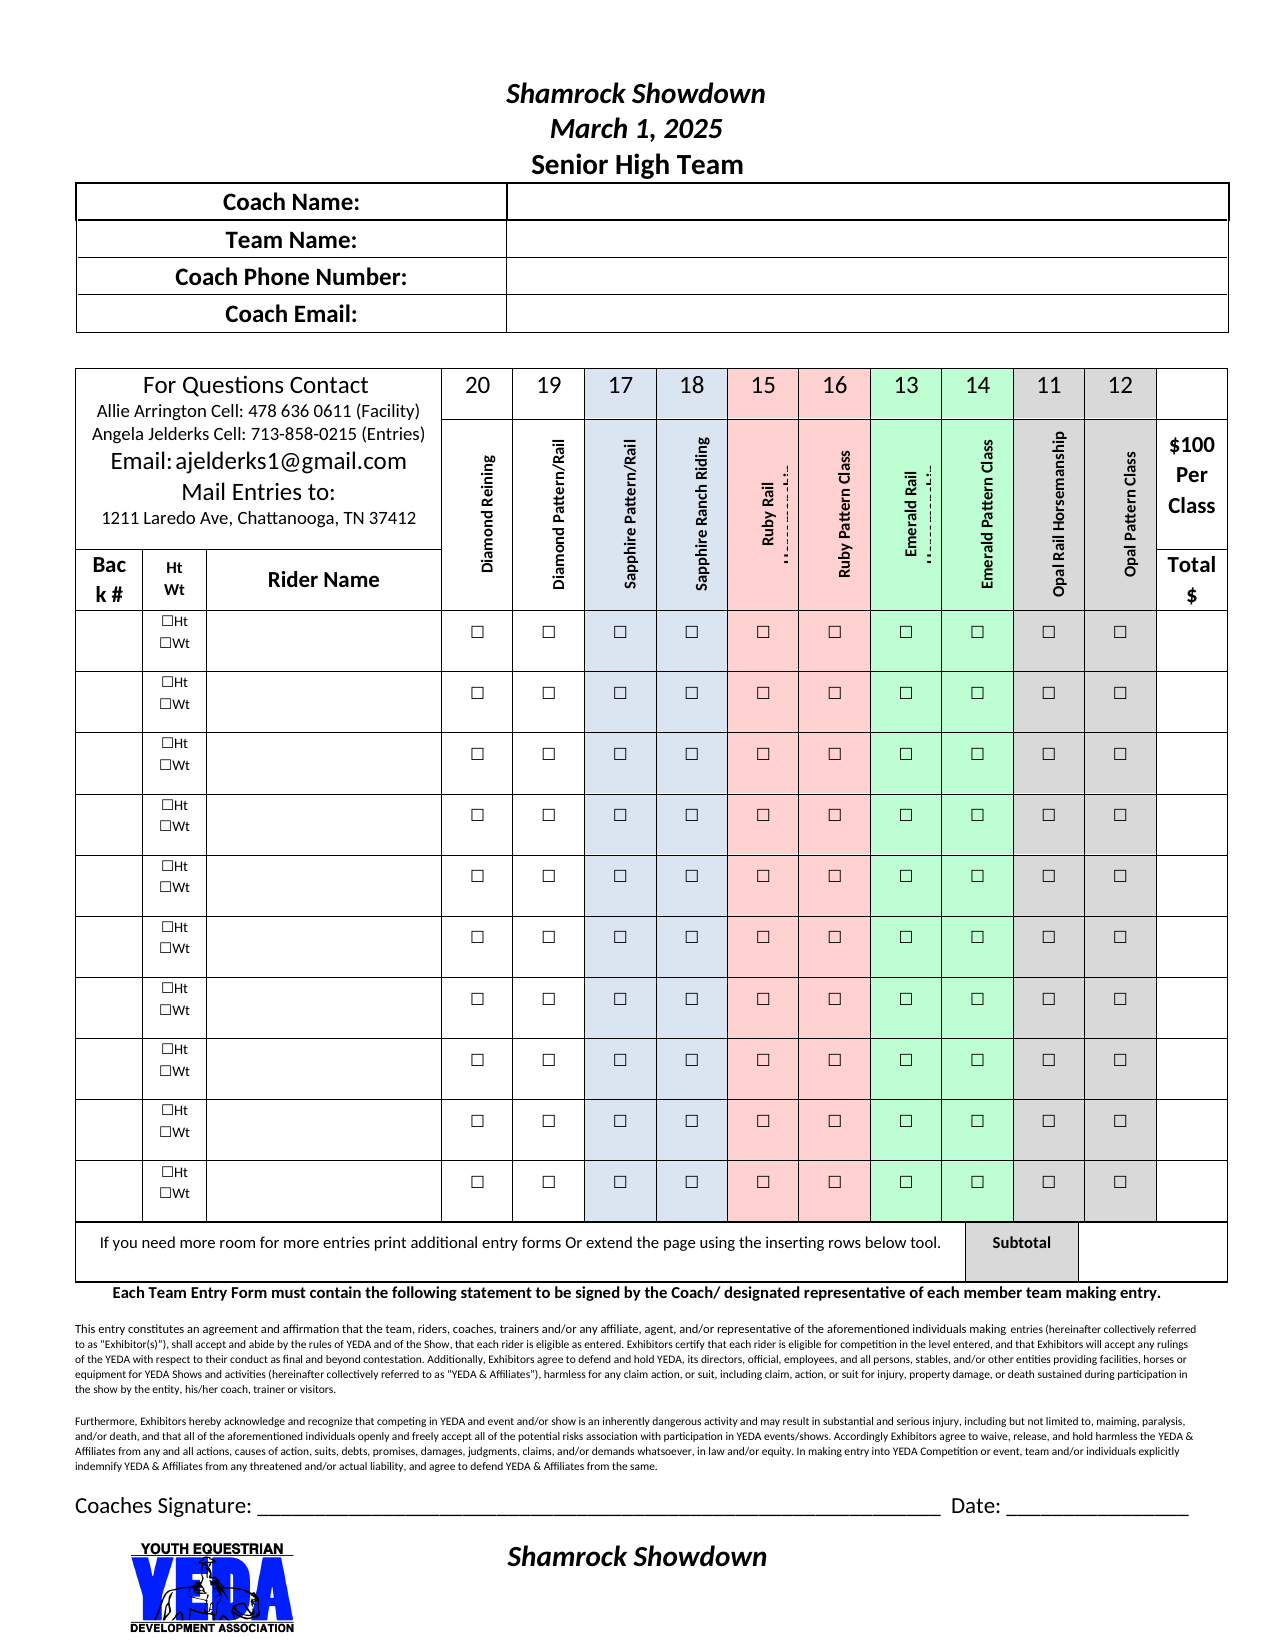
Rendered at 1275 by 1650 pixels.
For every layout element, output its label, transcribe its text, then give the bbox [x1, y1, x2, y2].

table_cell ☐ [513, 795, 584, 854]
table_cell [76, 672, 142, 732]
table_cell ☐ [1085, 1161, 1156, 1221]
table_cell ☐ [657, 978, 727, 1038]
table_cell [207, 917, 441, 977]
table_cell ☐ [442, 1100, 512, 1160]
table_cell ☐ [585, 611, 656, 671]
table_cell ☐ [871, 611, 941, 671]
table_cell ☐ [442, 733, 512, 793]
table_cell Sapphire Pattern/Rail [585, 420, 656, 610]
table_cell ☐ [513, 917, 584, 977]
table_header Coach Name: [77, 184, 506, 219]
table_cell ☐ [513, 856, 584, 916]
table_cell ☐ [513, 611, 584, 671]
table_cell ☐ [585, 733, 656, 793]
table_cell ☐ [942, 611, 1013, 671]
table_cell [76, 1039, 142, 1099]
table_cell ☐Ht ☐Wt [143, 1039, 206, 1099]
table_cell ☐ [1014, 856, 1084, 916]
table_cell ☐ [871, 1039, 941, 1099]
table_cell Opal Pattern Class [1085, 420, 1156, 610]
table_cell ☐ [799, 1161, 870, 1221]
table_cell ☐ [657, 672, 727, 732]
table_cell ☐ [1085, 1039, 1156, 1099]
table_cell [1157, 1039, 1227, 1099]
table_cell [76, 1100, 142, 1160]
table_cell ☐Ht ☐Wt [143, 978, 206, 1038]
table_cell ☐Ht ☐Wt [143, 1100, 206, 1160]
text Shamrock Showdown [75, 75, 1200, 111]
table_cell ☐ [513, 672, 584, 732]
table_cell [507, 294, 1228, 332]
table_cell ☐ [513, 1161, 584, 1221]
table_cell ☐ [513, 733, 584, 793]
table_header [508, 184, 1228, 219]
table_cell ☐Ht ☐Wt [143, 917, 206, 977]
text This entry constitutes an agreement and affirmation that the team, riders, coaches, trainers and/or any affiliate, agent, and/or representative of the aforementioned individuals making entries (hereinafter collectively referred to as “Exhibitor(s)”), shall accept and abide by the rules of YEDA and of the Show, that each rider is eligible as entered. Exhibitors certify that each rider is eligible for competition in the level entered, and that Exhibitors will accept any rulings of the YEDA with respect to their conduct as final and beyond contestation. Additionally, Exhibitors agree to defend and hold YEDA, its directors, official, employees, and all persons, stables, and/or other entities providing facilities, horses or equipment for YEDA Shows and activities (hereinafter collectively referred to as “YEDA & Affiliates”), harmless for any claim action, or suit, including claim, action, or suit for injury, property damage, or death sustained during participation in the show by the entity, his/her coach, trainer or visitors. [75, 1321, 1200, 1396]
table_cell ☐ [1014, 795, 1084, 854]
table_cell ☐ [1014, 978, 1084, 1038]
table_cell [76, 978, 142, 1038]
table_cell Coach Email: [77, 295, 506, 332]
table_cell ☐ [1014, 1161, 1084, 1221]
table_cell ☐ [942, 1161, 1013, 1221]
table_cell ☐ [799, 978, 870, 1038]
table_cell ☐ [585, 1161, 656, 1221]
text Furthermore, Exhibitors hereby acknowledge and recognize that competing in YEDA and event and/or show is an inherently dangerous activity and may result in substantial and serious injury, including but not limited to, maiming, paralysis, and/or death, and that all of the aforementioned individuals openly and freely accept all of the potential risks association with participation in YEDA events/shows. Accordingly Exhibitors agree to waive, release, and hold harmless the YEDA & Affiliates from any and all actions, causes of action, suits, debts, promises, damages, judgments, claims, and/or demands whatsoever, in law and/or equity. In making entry into YEDA Competition or event, team and/or individuals explicitly indemnify YEDA & Affiliates from any threatened and/or actual liability, and agree to defend YEDA & Affiliates from the same. [75, 1414, 1200, 1473]
table_cell ☐ [942, 795, 1013, 854]
table_cell [1157, 1100, 1227, 1160]
table_header 17 [585, 369, 656, 418]
table_cell [76, 733, 142, 793]
table_cell ☐ [513, 1039, 584, 1099]
table_header 15 [728, 369, 798, 418]
table_cell Subtotal [966, 1223, 1078, 1281]
table_cell [76, 917, 142, 977]
table_cell ☐ [1014, 917, 1084, 977]
table_cell ☐ [1085, 611, 1156, 671]
table_header 11 [1014, 369, 1084, 418]
table_cell ☐ [657, 611, 727, 671]
table_cell ☐ [942, 917, 1013, 977]
table_cell Emerald Rail Horsemanship [871, 420, 941, 610]
table_cell ☐ [799, 1100, 870, 1160]
table_cell ☐ [442, 795, 512, 854]
table_cell ☐Ht ☐Wt [143, 733, 206, 793]
table_cell ☐ [1014, 672, 1084, 732]
table_cell ☐ [442, 672, 512, 732]
table_cell [507, 219, 1228, 257]
table_cell ☐Ht ☐Wt [143, 611, 206, 671]
table_cell ☐ [871, 733, 941, 793]
table_cell [1157, 795, 1227, 854]
table_cell [207, 1039, 441, 1099]
table_cell ☐ [513, 1100, 584, 1160]
table_cell ☐Ht ☐Wt [143, 795, 206, 854]
table_cell ☐ [442, 856, 512, 916]
table_header 19 [513, 369, 584, 418]
table_cell ☐ [1085, 856, 1156, 916]
text Coaches Signature: ____________________________________________________________ Date: ________________ [75, 1491, 1200, 1519]
table_cell ☐ [1014, 1039, 1084, 1099]
table_cell [1157, 733, 1227, 793]
table_header For Questions Contact Allie Arrington Cell: 478 636 0611 (Facility) Angela Jelderks Cell: 713-858-0215 (Entries) Email: ajelderks1@gmail.com Mail Entries to: 1211 Laredo Ave, Chattanooga, TN 37412 [76, 369, 441, 549]
table_cell Coach Phone Number: [77, 258, 506, 294]
table_cell ☐Ht ☐Wt [143, 1161, 206, 1221]
table_cell Opal Rail Horsemanship [1014, 420, 1084, 610]
table_cell Emerald Pattern Class [942, 420, 1013, 610]
table_cell [76, 795, 142, 854]
table_cell [76, 1161, 142, 1221]
table_cell ☐ [728, 1100, 798, 1160]
table_cell [207, 795, 441, 854]
table_cell ☐ [657, 1161, 727, 1221]
table_cell ☐ [1085, 1100, 1156, 1160]
table_cell ☐ [585, 1100, 656, 1160]
table_cell [1157, 856, 1227, 916]
table_header 13 [871, 369, 941, 418]
table_cell Ruby Pattern Class [799, 420, 870, 610]
table_cell ☐ [871, 1161, 941, 1221]
table_cell ☐ [728, 672, 798, 732]
table_cell Diamond Reining [442, 420, 512, 610]
table_header 12 [1085, 369, 1156, 418]
table_cell [1157, 917, 1227, 977]
table_cell ☐ [657, 1100, 727, 1160]
table_cell ☐ [657, 917, 727, 977]
table_cell ☐ [657, 856, 727, 916]
table_cell ☐ [585, 672, 656, 732]
table_cell ☐ [1085, 672, 1156, 732]
table_cell [1157, 672, 1227, 732]
table_cell ☐ [442, 917, 512, 977]
table_cell If you need more room for more entries print additional entry forms Or extend the page using the inserting rows below tool. [76, 1223, 965, 1281]
table_cell Ht Wt [143, 550, 206, 610]
table_cell ☐ [1085, 978, 1156, 1038]
table_cell ☐ [728, 978, 798, 1038]
table_cell ☐ [799, 611, 870, 671]
table_cell ☐ [657, 733, 727, 793]
table_cell ☐ [442, 611, 512, 671]
table_cell [207, 1100, 441, 1160]
table_cell [1157, 978, 1227, 1038]
table_cell ☐ [799, 795, 870, 854]
table_cell ☐ [728, 1039, 798, 1099]
table_cell ☐ [585, 795, 656, 854]
table_cell [207, 733, 441, 793]
table_header 18 [657, 369, 727, 418]
table_cell ☐ [942, 1039, 1013, 1099]
table_cell Sapphire Ranch Riding [657, 420, 727, 610]
table_cell ☐ [442, 978, 512, 1038]
table_cell ☐ [871, 917, 941, 977]
table_cell ☐ [513, 978, 584, 1038]
table_cell ☐ [1014, 733, 1084, 793]
table_cell ☐ [585, 1039, 656, 1099]
text Shamrock Showdown [75, 1538, 1200, 1573]
table_cell [207, 978, 441, 1038]
table_header [1157, 369, 1227, 418]
table_header 16 [799, 369, 870, 418]
table_cell ☐ [871, 672, 941, 732]
table_cell ☐ [1085, 733, 1156, 793]
table_cell ☐ [871, 978, 941, 1038]
table_cell [207, 672, 441, 732]
table_cell Ruby Rail Horsemanship [728, 420, 798, 610]
table_cell ☐ [942, 1100, 1013, 1160]
table_cell Team Name: [77, 220, 506, 257]
table_cell ☐ [942, 672, 1013, 732]
table_cell ☐ [585, 917, 656, 977]
table_cell ☐ [942, 733, 1013, 793]
table_cell [1157, 1161, 1227, 1221]
table_cell [1079, 1223, 1227, 1281]
table_cell ☐Ht ☐Wt [143, 856, 206, 916]
table_cell Total $ [1157, 550, 1227, 610]
text March 1, 2025 [75, 111, 1200, 146]
table_cell ☐ [942, 978, 1013, 1038]
table_cell ☐ [585, 856, 656, 916]
table_cell ☐ [799, 1039, 870, 1099]
table_cell [207, 611, 441, 671]
table_cell ☐ [871, 795, 941, 854]
table_cell [76, 856, 142, 916]
table_header 14 [942, 369, 1013, 418]
text Each Team Entry Form must contain the following statement to be signed by the Coach/ designated representative of each member team making entry. [75, 1283, 1200, 1303]
table_cell ☐ [1085, 917, 1156, 977]
text Senior High Team [75, 146, 1200, 182]
table_cell [507, 257, 1228, 294]
table_cell ☐ [1085, 795, 1156, 854]
table_cell Diamond Pattern/Rail [513, 420, 584, 610]
table_cell ☐ [728, 1161, 798, 1221]
table_cell ☐ [657, 795, 727, 854]
table_cell [207, 1161, 441, 1221]
table_cell [1157, 611, 1227, 671]
table_header 20 [442, 369, 512, 418]
table_cell ☐ [871, 1100, 941, 1160]
table_cell ☐ [442, 1039, 512, 1099]
table_cell Rider Name [207, 550, 441, 610]
table_cell [76, 611, 142, 671]
table_cell ☐ [871, 856, 941, 916]
table_cell $100 Per Class [1157, 420, 1227, 549]
table_cell ☐ [728, 611, 798, 671]
table_cell ☐ [799, 856, 870, 916]
table_cell [207, 856, 441, 916]
table_cell ☐ [442, 1161, 512, 1221]
table_cell ☐ [1014, 1100, 1084, 1160]
table_cell Back # [76, 550, 142, 610]
table_cell ☐ [657, 1039, 727, 1099]
table_cell ☐ [728, 856, 798, 916]
table_cell ☐ [728, 795, 798, 854]
table_cell ☐ [1014, 611, 1084, 671]
table_cell ☐ [799, 672, 870, 732]
table_cell ☐ [728, 917, 798, 977]
table_cell ☐ [799, 733, 870, 793]
table_cell ☐ [728, 733, 798, 793]
table_cell ☐ [942, 856, 1013, 916]
table_cell ☐Ht ☐Wt [143, 672, 206, 732]
picture [129, 1539, 294, 1636]
table_cell ☐ [585, 978, 656, 1038]
table_cell ☐ [799, 917, 870, 977]
